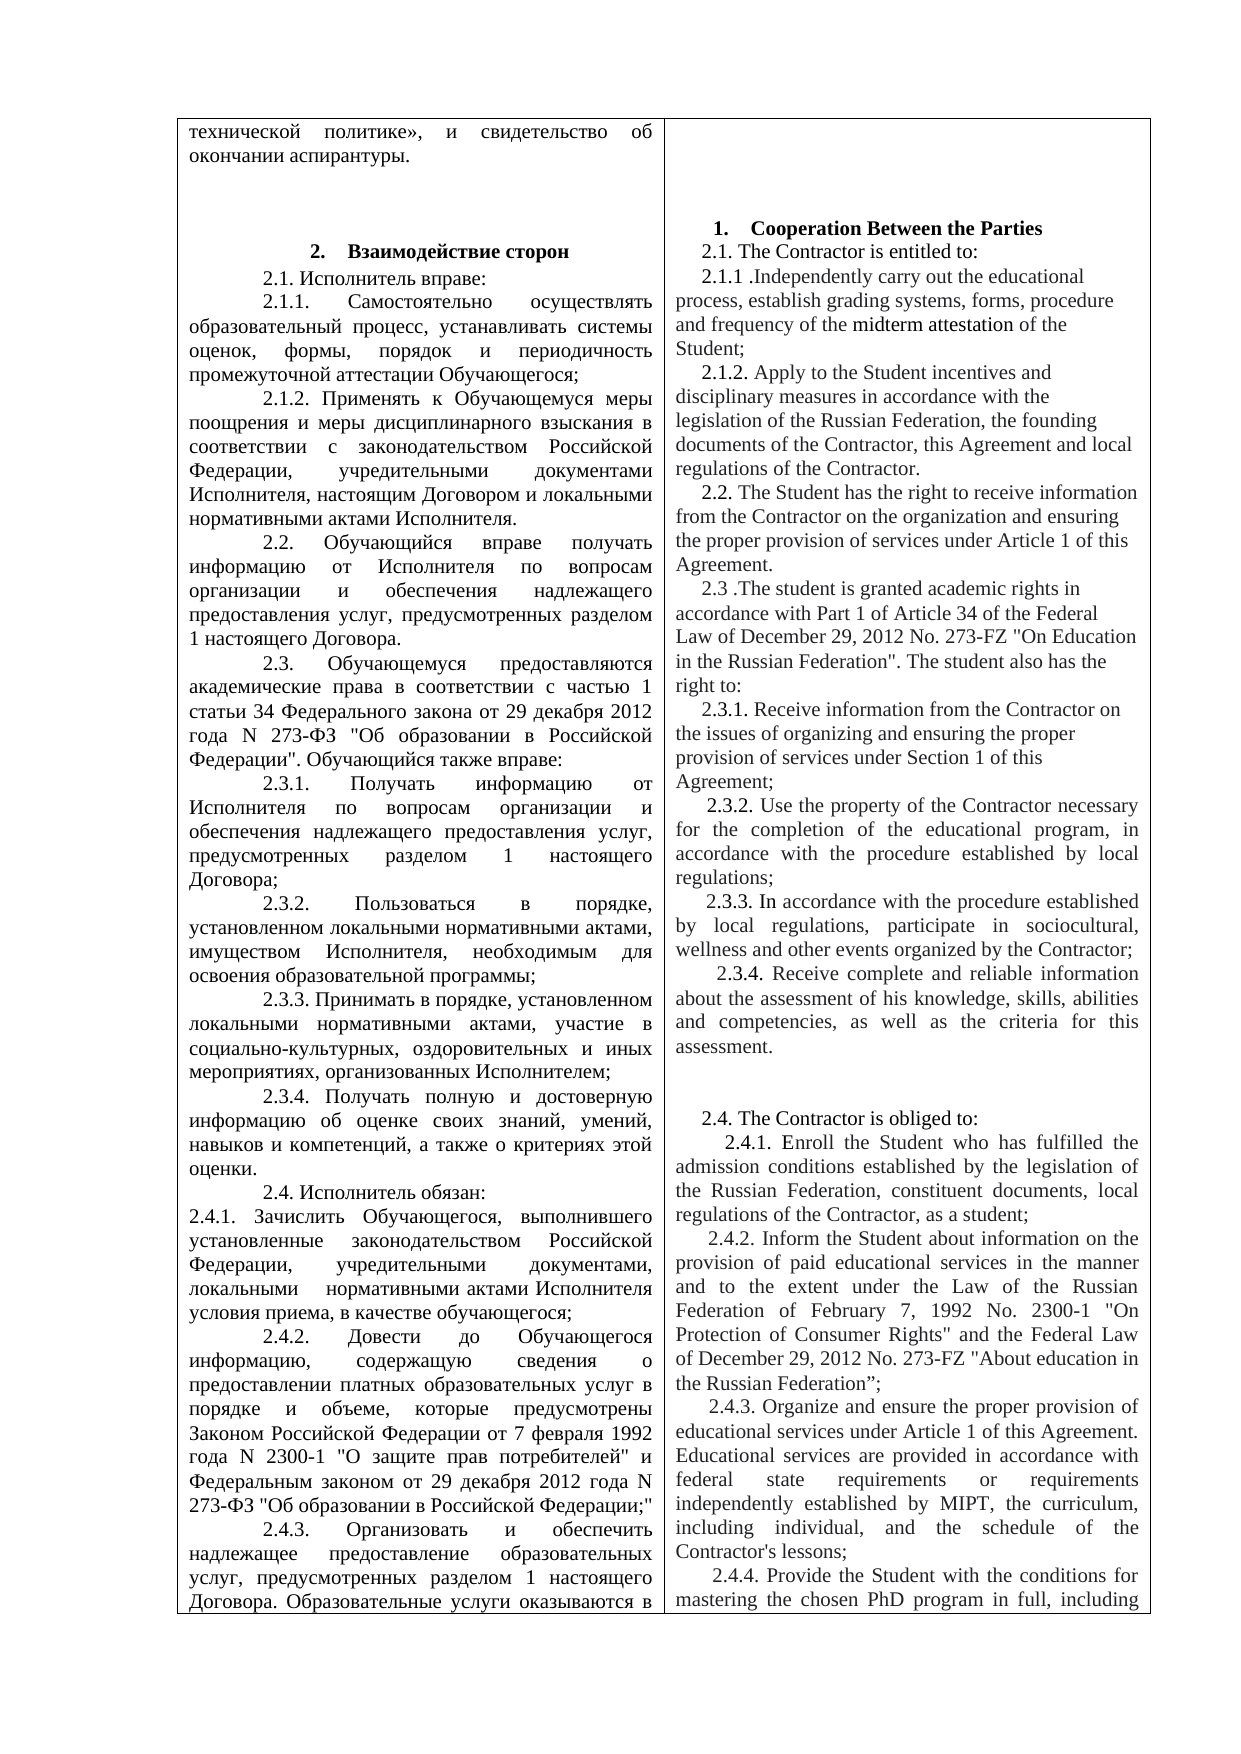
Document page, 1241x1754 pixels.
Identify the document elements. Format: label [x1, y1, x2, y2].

table_header [665, 119, 1150, 1613]
table_header [178, 119, 664, 1613]
